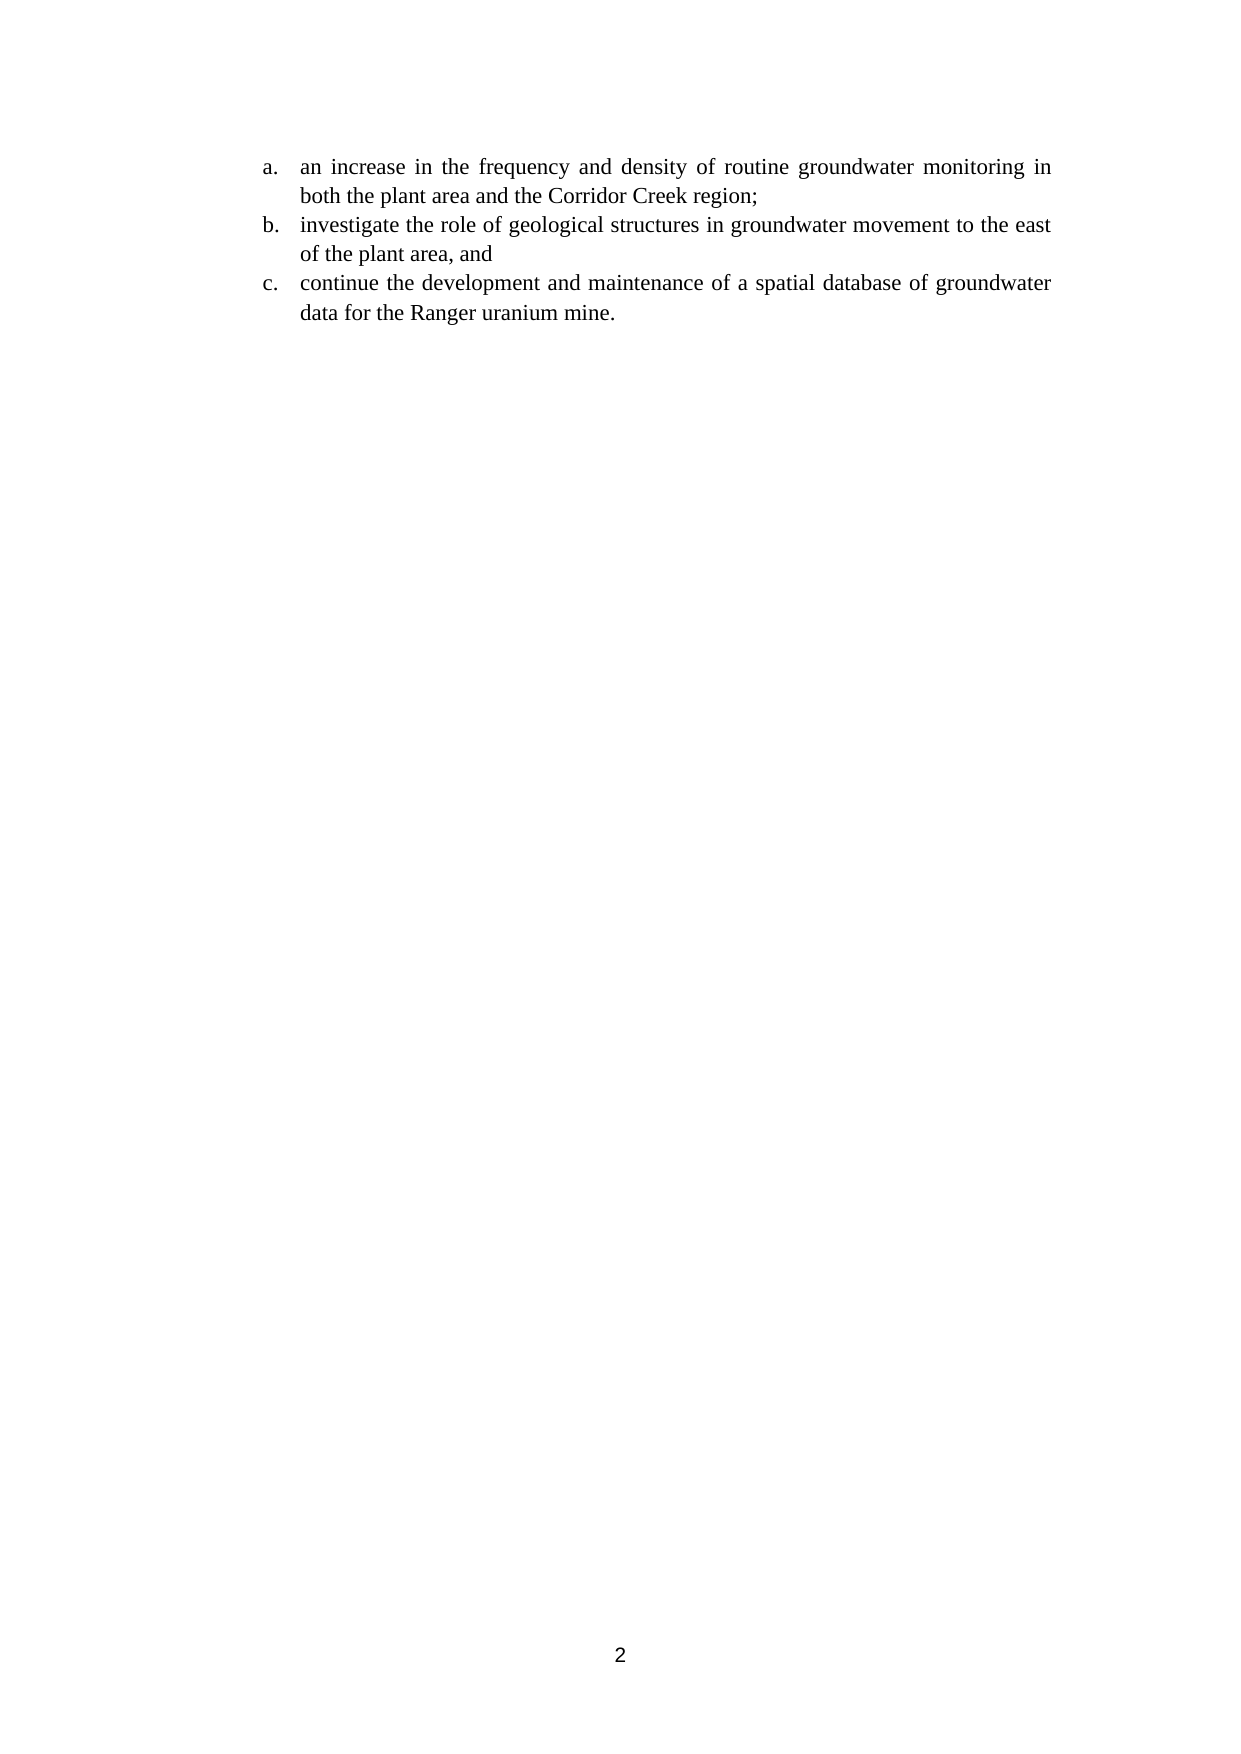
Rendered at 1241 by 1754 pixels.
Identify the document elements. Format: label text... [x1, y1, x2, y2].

list continue the development and maintenance of a spatial database of groundwater data for the Ranger uranium mine. [262, 267, 1053, 325]
list an increase in the frequency and density of routine groundwater monitoring in both the plant area and the Corridor Creek region; [262, 150, 1053, 208]
list investigate the role of geological structures in groundwater movement to the east of the plant area, and [262, 208, 1053, 267]
